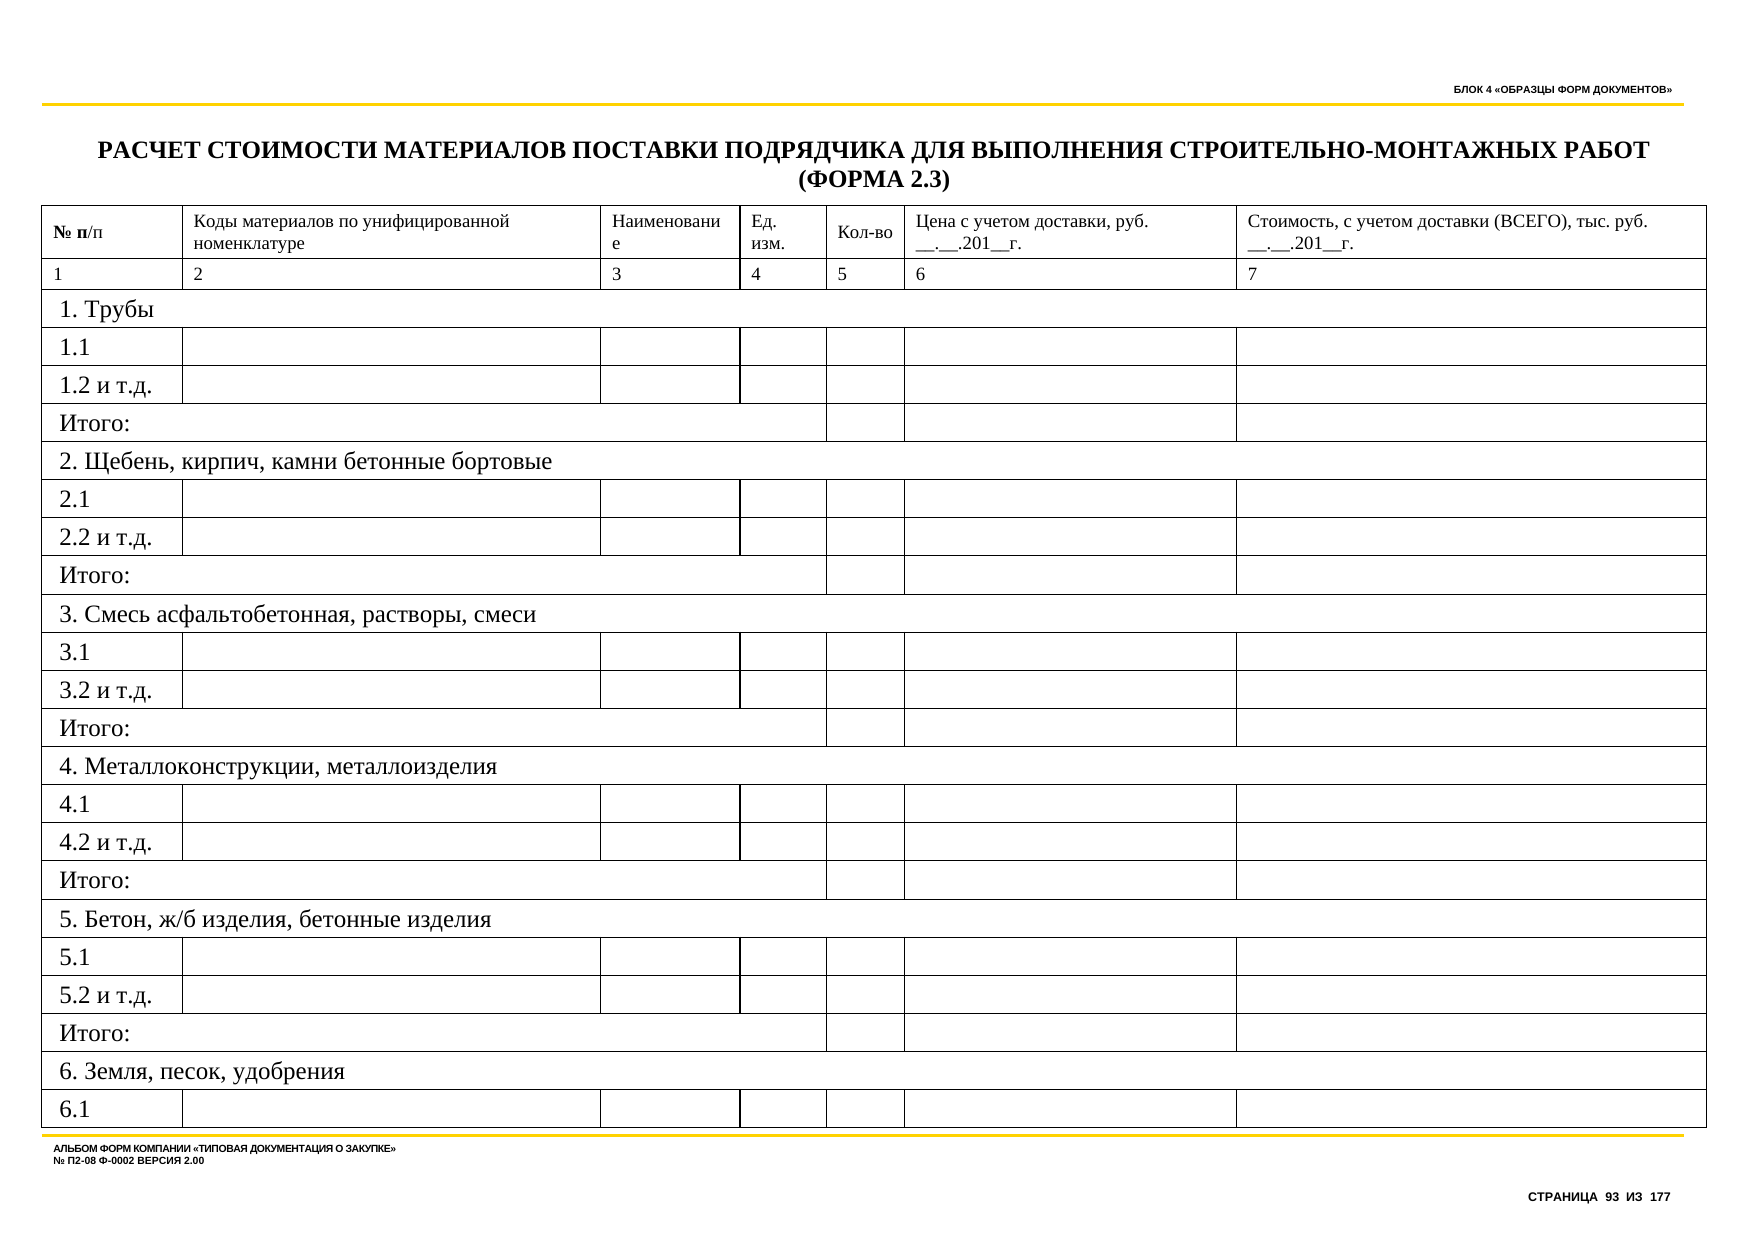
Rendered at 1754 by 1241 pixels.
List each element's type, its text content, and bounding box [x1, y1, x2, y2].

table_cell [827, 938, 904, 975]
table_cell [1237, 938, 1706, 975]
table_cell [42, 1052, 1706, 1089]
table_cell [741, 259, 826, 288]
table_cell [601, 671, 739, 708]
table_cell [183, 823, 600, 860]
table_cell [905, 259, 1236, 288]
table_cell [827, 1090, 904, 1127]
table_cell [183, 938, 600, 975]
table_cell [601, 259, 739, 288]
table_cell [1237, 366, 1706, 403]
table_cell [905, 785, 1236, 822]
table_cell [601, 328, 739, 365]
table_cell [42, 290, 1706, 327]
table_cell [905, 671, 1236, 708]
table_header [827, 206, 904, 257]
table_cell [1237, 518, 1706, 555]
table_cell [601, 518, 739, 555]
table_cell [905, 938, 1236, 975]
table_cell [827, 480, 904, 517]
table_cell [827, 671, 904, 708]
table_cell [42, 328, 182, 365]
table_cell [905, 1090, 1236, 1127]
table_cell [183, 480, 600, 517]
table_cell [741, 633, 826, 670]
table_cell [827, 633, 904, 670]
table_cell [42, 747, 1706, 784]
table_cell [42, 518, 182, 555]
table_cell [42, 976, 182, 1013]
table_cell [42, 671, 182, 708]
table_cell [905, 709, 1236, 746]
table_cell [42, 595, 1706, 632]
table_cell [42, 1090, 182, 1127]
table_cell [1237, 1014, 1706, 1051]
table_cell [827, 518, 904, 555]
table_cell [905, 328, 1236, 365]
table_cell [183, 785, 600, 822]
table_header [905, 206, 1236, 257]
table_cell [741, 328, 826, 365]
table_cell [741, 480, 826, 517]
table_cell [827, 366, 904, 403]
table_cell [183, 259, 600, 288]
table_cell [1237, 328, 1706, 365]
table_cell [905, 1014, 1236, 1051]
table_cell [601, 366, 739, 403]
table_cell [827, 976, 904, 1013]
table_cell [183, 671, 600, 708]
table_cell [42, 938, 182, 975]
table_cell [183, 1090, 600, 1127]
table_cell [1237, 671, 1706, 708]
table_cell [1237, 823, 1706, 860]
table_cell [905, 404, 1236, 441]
text Расчет стоимости материалов поставки подрядчика для выполнения строительно-монтажных работ (Форма 2.3) [53, 135, 1695, 192]
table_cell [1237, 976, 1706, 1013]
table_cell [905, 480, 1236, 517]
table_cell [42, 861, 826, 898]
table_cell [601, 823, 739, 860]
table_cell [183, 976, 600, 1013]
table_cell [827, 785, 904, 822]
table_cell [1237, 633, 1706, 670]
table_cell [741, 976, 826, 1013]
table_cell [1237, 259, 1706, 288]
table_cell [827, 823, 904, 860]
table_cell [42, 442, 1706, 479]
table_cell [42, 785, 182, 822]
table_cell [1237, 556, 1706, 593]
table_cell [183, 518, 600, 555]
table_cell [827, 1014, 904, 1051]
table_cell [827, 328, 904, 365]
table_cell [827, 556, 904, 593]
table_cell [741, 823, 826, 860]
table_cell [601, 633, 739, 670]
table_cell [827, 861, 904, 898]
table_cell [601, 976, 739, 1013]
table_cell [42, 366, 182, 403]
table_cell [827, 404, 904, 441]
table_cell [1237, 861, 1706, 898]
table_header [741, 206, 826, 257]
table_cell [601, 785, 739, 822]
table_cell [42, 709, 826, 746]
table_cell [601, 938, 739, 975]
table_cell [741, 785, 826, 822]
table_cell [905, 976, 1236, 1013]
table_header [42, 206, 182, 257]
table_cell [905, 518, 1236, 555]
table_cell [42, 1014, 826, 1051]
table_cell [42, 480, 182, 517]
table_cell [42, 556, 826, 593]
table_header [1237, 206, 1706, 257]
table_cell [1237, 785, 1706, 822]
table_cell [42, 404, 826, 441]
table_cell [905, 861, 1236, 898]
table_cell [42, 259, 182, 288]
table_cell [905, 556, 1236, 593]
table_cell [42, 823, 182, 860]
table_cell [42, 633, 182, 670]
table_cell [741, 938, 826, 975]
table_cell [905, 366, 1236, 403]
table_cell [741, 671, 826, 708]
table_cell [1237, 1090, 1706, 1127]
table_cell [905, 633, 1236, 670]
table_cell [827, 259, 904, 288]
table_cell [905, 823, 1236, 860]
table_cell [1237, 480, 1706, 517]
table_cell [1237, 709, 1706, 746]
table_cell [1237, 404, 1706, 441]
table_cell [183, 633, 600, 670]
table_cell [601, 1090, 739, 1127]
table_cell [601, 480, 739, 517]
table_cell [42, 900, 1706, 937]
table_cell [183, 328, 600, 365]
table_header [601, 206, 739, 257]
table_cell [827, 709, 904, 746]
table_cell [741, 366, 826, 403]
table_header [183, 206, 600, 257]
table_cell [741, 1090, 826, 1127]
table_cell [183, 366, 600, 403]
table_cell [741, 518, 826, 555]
